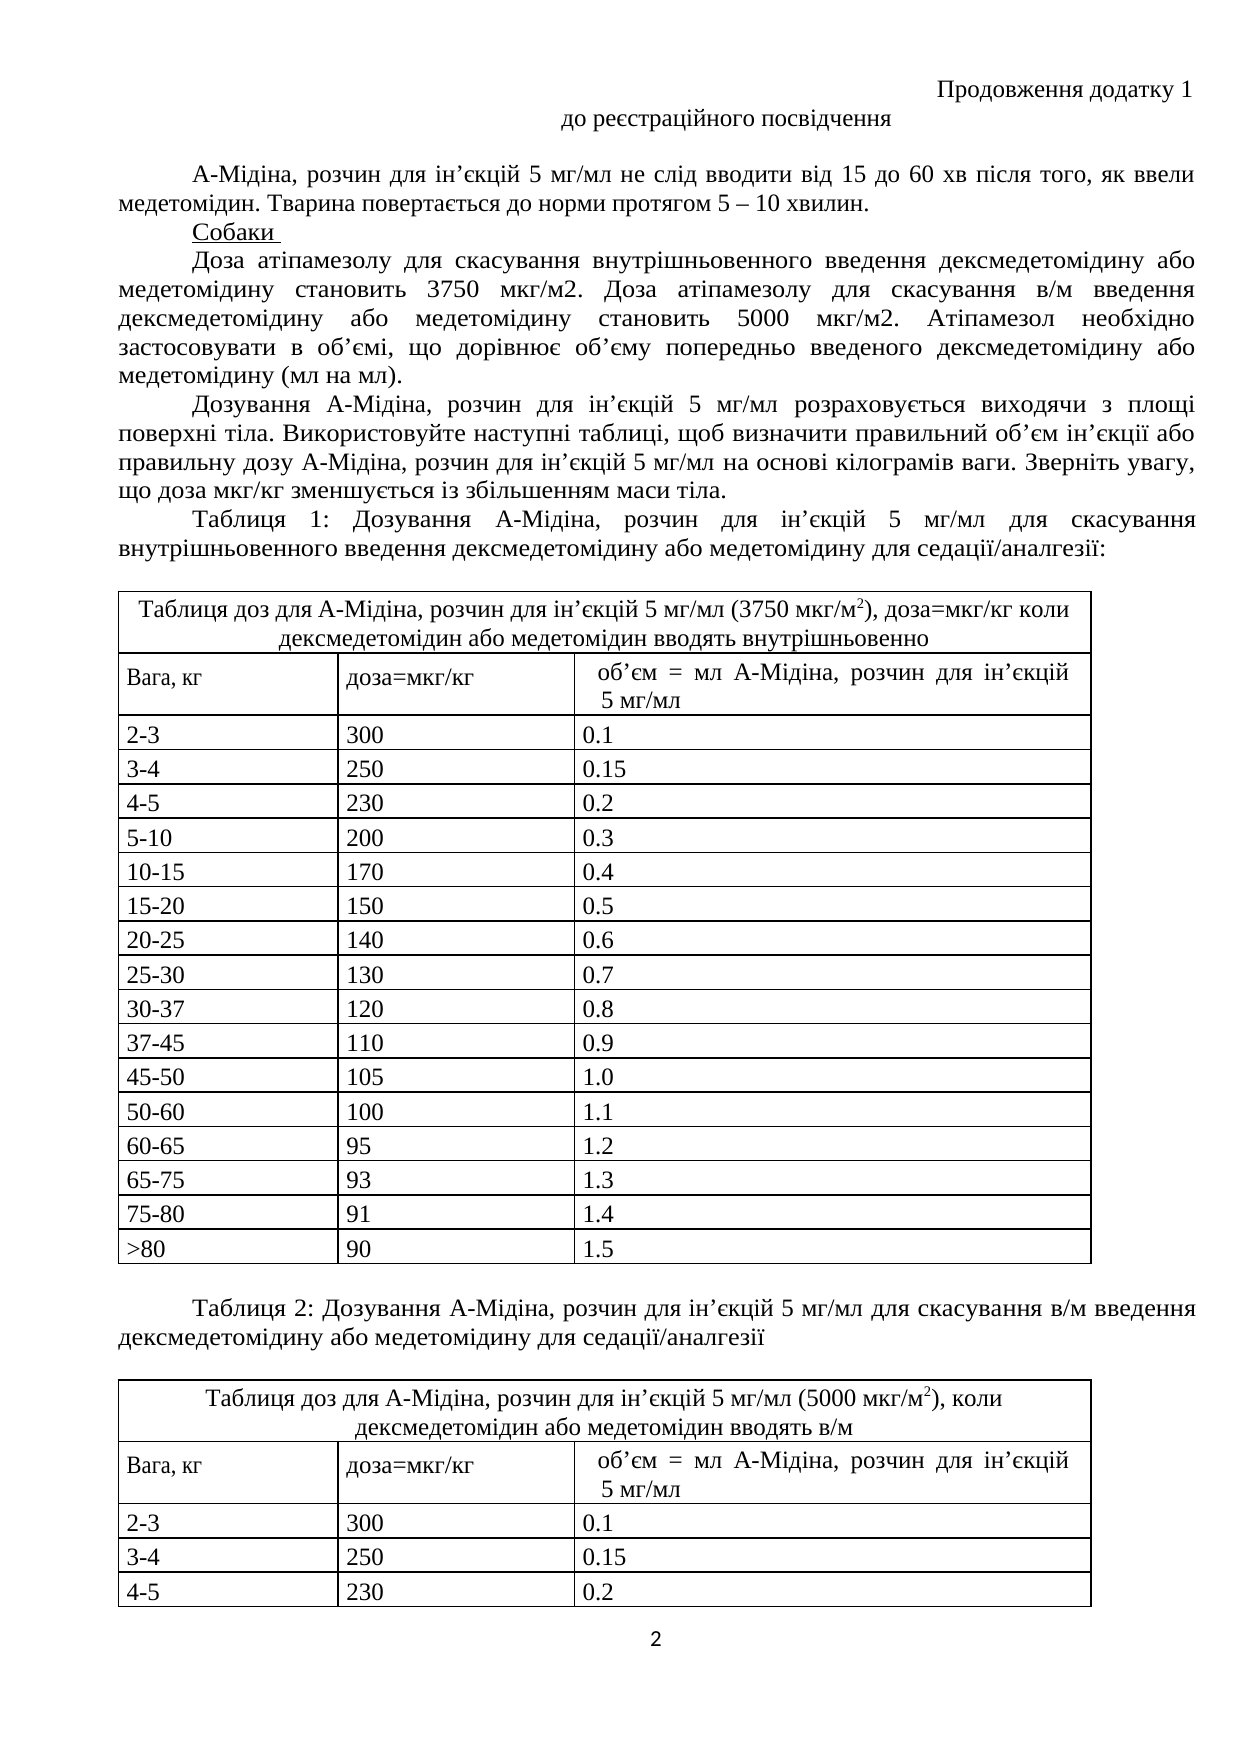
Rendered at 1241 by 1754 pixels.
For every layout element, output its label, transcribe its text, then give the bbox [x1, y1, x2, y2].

table_cell Вага, кг [119, 1442, 337, 1503]
table_cell 100 [339, 1093, 574, 1126]
table_cell 1.0 [575, 1059, 1090, 1091]
table_cell 1.3 [575, 1161, 1090, 1194]
table_cell 93 [339, 1161, 574, 1194]
text А-Мідіна, розчин для ін’єкцій 5 мг/мл не слід вводити від 15 до 60 хв після того, як ввели медетомідин. Тварина повертається до норми протягом 5 – 10 хвилин. [118, 159, 1196, 217]
table_cell 110 [339, 1024, 574, 1057]
table_cell 0.5 [575, 887, 1090, 920]
table_cell >80 [119, 1230, 337, 1262]
table_cell 300 [339, 716, 574, 748]
text Таблиця 1: Дозування А-Мідіна, розчин для ін’єкцій 5 мг/мл для скасування внутрішньовенного введення дексмедетомідину або медетомідину для седації/аналгезії: [118, 504, 1196, 562]
table_cell 1.2 [575, 1127, 1090, 1160]
table_cell 130 [339, 956, 574, 988]
table_cell 75-80 [119, 1196, 337, 1228]
table_cell 230 [339, 785, 574, 817]
table_cell 0.2 [575, 1573, 1090, 1606]
table_cell 120 [339, 990, 574, 1023]
table_cell 30-37 [119, 990, 337, 1023]
table_cell 0.3 [575, 819, 1090, 851]
table_cell 0.8 [575, 990, 1090, 1023]
table_cell 150 [339, 887, 574, 920]
table_cell 230 [339, 1573, 574, 1606]
table_cell 1.1 [575, 1093, 1090, 1126]
table_cell 37-45 [119, 1024, 337, 1057]
table_cell об’єм = мл А-Мідіна, розчин для ін’єкцій 5 мг/мл [575, 1442, 1090, 1503]
table_cell 200 [339, 819, 574, 851]
table_cell 0.15 [575, 1539, 1090, 1571]
table_cell 90 [339, 1230, 574, 1262]
table_header Таблиця доз для А-Мідіна, розчин для ін’єкцій 5 мг/мл (3750 мкг/м2), доза=мкг/кг коли дексмедетомідин або медетомідин вводять внутрішньовенно [119, 592, 1090, 652]
table_header Таблиця доз для А-Мідіна, розчин для ін’єкцій 5 мг/мл (5000 мкг/м2), коли дексмедетомідин або медетомідин вводять в/м [119, 1381, 1090, 1441]
table_cell об’єм = мл А-Мідіна, розчин для ін’єкцій 5 мг/мл [575, 654, 1090, 714]
table_cell 60-65 [119, 1127, 337, 1160]
table_cell 65-75 [119, 1161, 337, 1194]
table_cell 0.1 [575, 716, 1090, 748]
table_cell 5-10 [119, 819, 337, 851]
table_cell 170 [339, 853, 574, 886]
table_cell 1.5 [575, 1230, 1090, 1262]
text Таблиця 2: Дозування А-Мідіна, розчин для ін’єкцій 5 мг/мл для скасування в/м введення дексмедетомідину або медетомідину для седації/аналгезії [118, 1293, 1196, 1350]
table_cell 20-25 [119, 922, 337, 954]
table_cell 4-5 [119, 785, 337, 817]
table_cell 0.2 [575, 785, 1090, 817]
text Дозування А-Мідіна, розчин для ін’єкцій 5 мг/мл розраховується виходячи з площі поверхні тіла. Використовуйте наступні таблиці, щоб визначити правильний об’єм ін’єкції або правильну дозу А-Мідіна, розчин для ін’єкцій 5 мг/мл на основі кілограмів ваги. Зверніть увагу, що доза мкг/кг зменшується із збільшенням маси тіла. [118, 389, 1196, 504]
table_cell Вага, кг [119, 654, 337, 714]
table_cell 95 [339, 1127, 574, 1160]
table_cell 0.15 [575, 750, 1090, 783]
table_cell 91 [339, 1196, 574, 1228]
table_cell 0.9 [575, 1024, 1090, 1057]
table_cell 1.4 [575, 1196, 1090, 1228]
table_cell 0.4 [575, 853, 1090, 886]
table_cell 105 [339, 1059, 574, 1091]
table_cell 4-5 [119, 1573, 337, 1606]
table_cell 2-3 [119, 1504, 337, 1537]
table_cell 10-15 [119, 853, 337, 886]
text Доза атіпамезолу для скасування внутрішньовенного введення дексмедетомідину або медетомідину становить 3750 мкг/м2. Доза атіпамезолу для скасування в/м введення дексмедетомідину або медетомідину становить 5000 мкг/м2. Атіпамезол необхідно застосовувати в об’ємі, що дорівнює об’єму попередньо введеного дексмедетомідину або медетомідину (мл на мл). [118, 246, 1196, 389]
table_cell 50-60 [119, 1093, 337, 1126]
text Собаки [118, 217, 1196, 246]
table_cell доза=мкг/кг [339, 654, 574, 714]
table_cell 15-20 [119, 887, 337, 920]
table_cell 250 [339, 750, 574, 783]
table_cell 45-50 [119, 1059, 337, 1091]
table_cell 0.7 [575, 956, 1090, 988]
table_cell 250 [339, 1539, 574, 1571]
table_cell 300 [339, 1504, 574, 1537]
table_cell 140 [339, 922, 574, 954]
table_cell доза=мкг/кг [339, 1442, 574, 1503]
table_cell 3-4 [119, 1539, 337, 1571]
table_cell 0.1 [575, 1504, 1090, 1537]
table_cell 0.6 [575, 922, 1090, 954]
table_cell 25-30 [119, 956, 337, 988]
table_cell 3-4 [119, 750, 337, 783]
table_cell 2-3 [119, 716, 337, 748]
